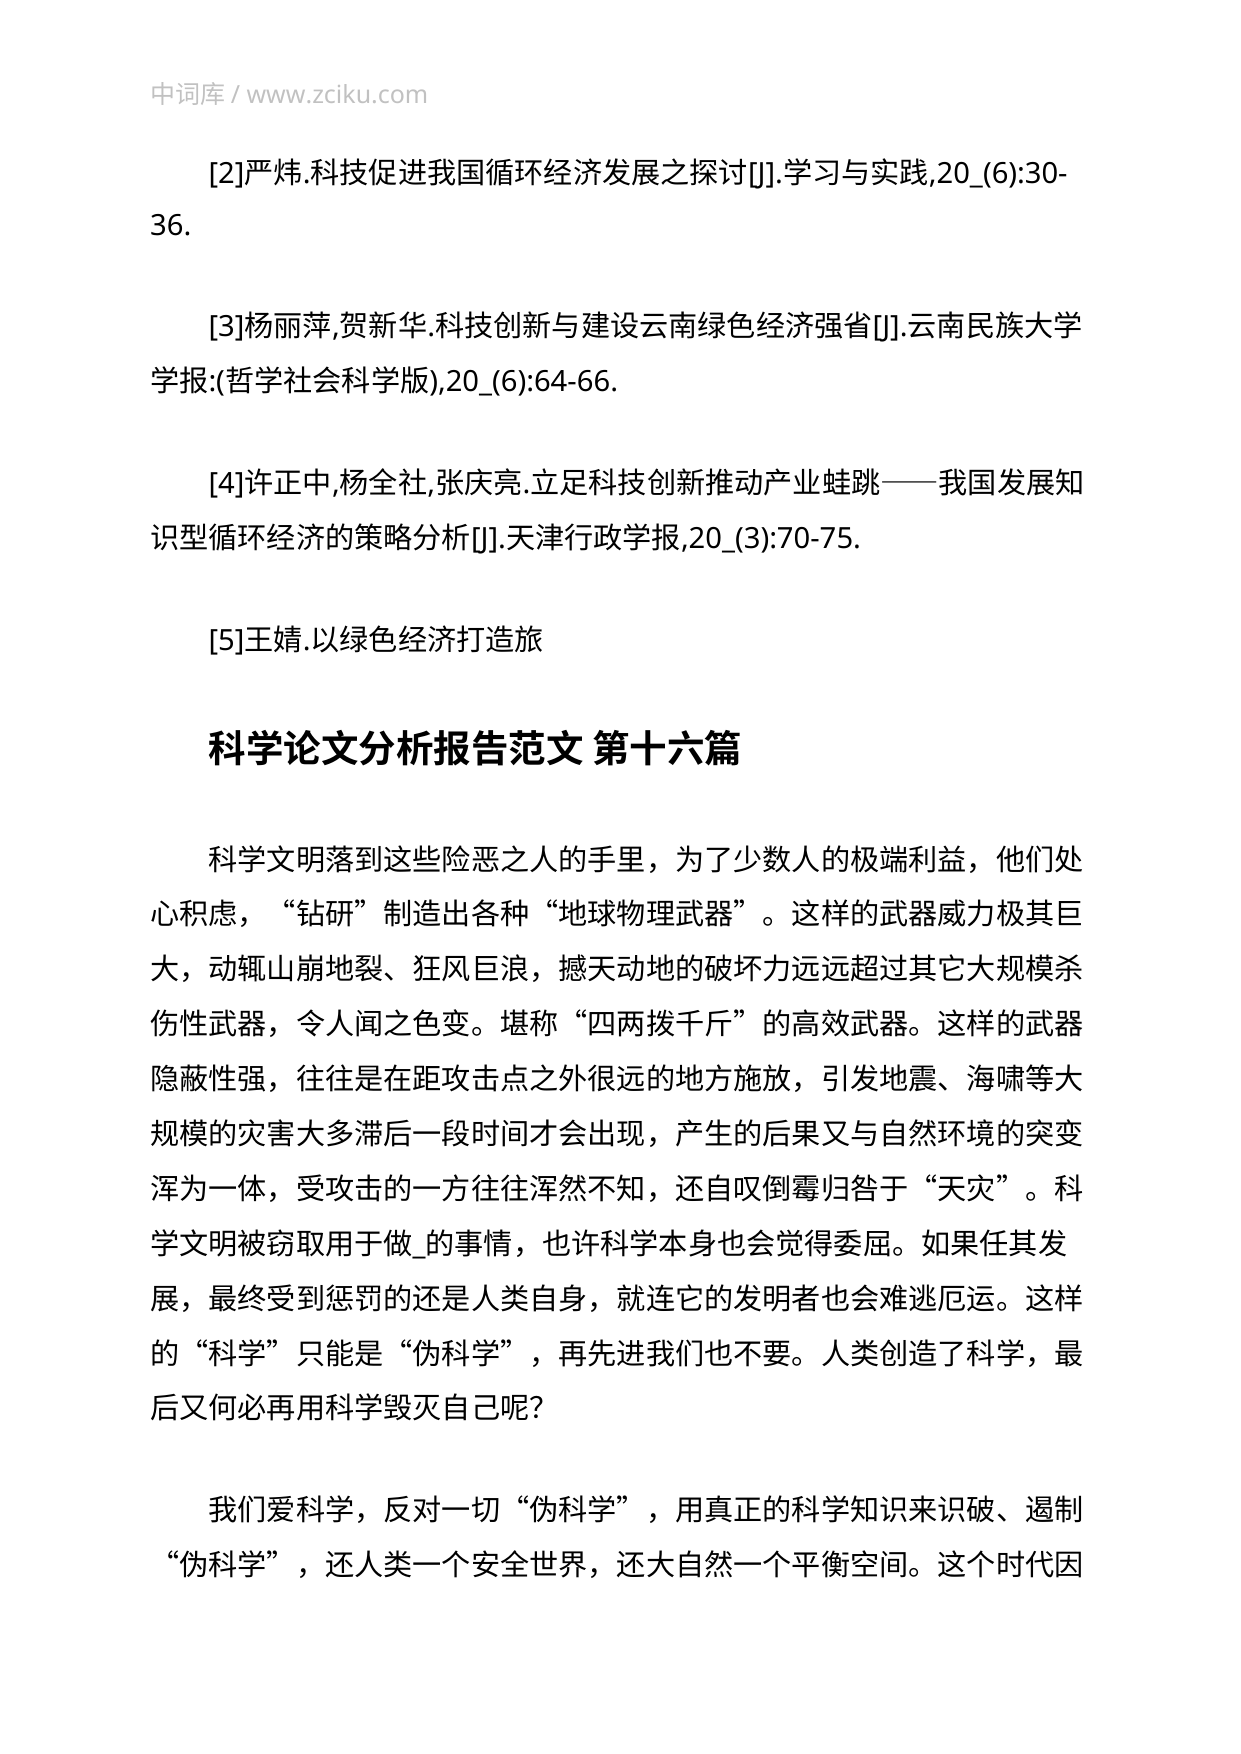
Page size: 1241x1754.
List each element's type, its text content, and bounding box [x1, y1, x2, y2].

text [2]严炜.科技促进我国循环经济发展之探讨[J].学习与实践,20_(6):30-36. [150, 150, 1090, 244]
text [4]许正中,杨全社,张庆亮.立足科技创新推动产业蛙跳——我国发展知识型循环经济的策略分析[J].天津行政学报,20_(3):70-75. [150, 460, 1090, 557]
text [3]杨丽萍,贺新华.科技创新与建设云南绿色经济强省[J].云南民族大学学报:(哲学社会科学版),20_(6):64-66. [150, 303, 1090, 400]
text 科学论文分析报告范文 第十六篇 [150, 719, 1090, 773]
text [150, 1487, 1090, 1584]
text [5]王婧.以绿色经济打造旅 [150, 617, 1090, 659]
text 科学文明落到这些险恶之人的手里，为了少数人的极端利益，他们处心积虑，“钻研”制造出各种“地球物理武器”。这样的武器威力极其巨大，动辄山崩地裂、狂风巨浪，撼天动地的破坏力远远超过其它大规模杀伤性武器，令人闻之色变。堪称“四两拨千斤”的高效武器。这样的武器隐蔽性强，往往是在距攻击点之外很远的地方施放，引发地震、海啸等大规模的灾害大多滞后一段时间才会出现，产生的后果又与自然环境的突变浑为一体，受攻击的一方往往浑然不知，还自叹倒霉归咎于“天灾”。科学文明被窃取用于做_的事情，也许科学本身也会觉得委屈。如果任其发展，最终受到惩罚的还是人类自身，就连它的发明者也会难逃厄运。这样的“科学”只能是“伪科学”，再先进我们也不要。人类创造了科学，最后又何必再用科学毁灭自己呢？ [150, 836, 1090, 1427]
